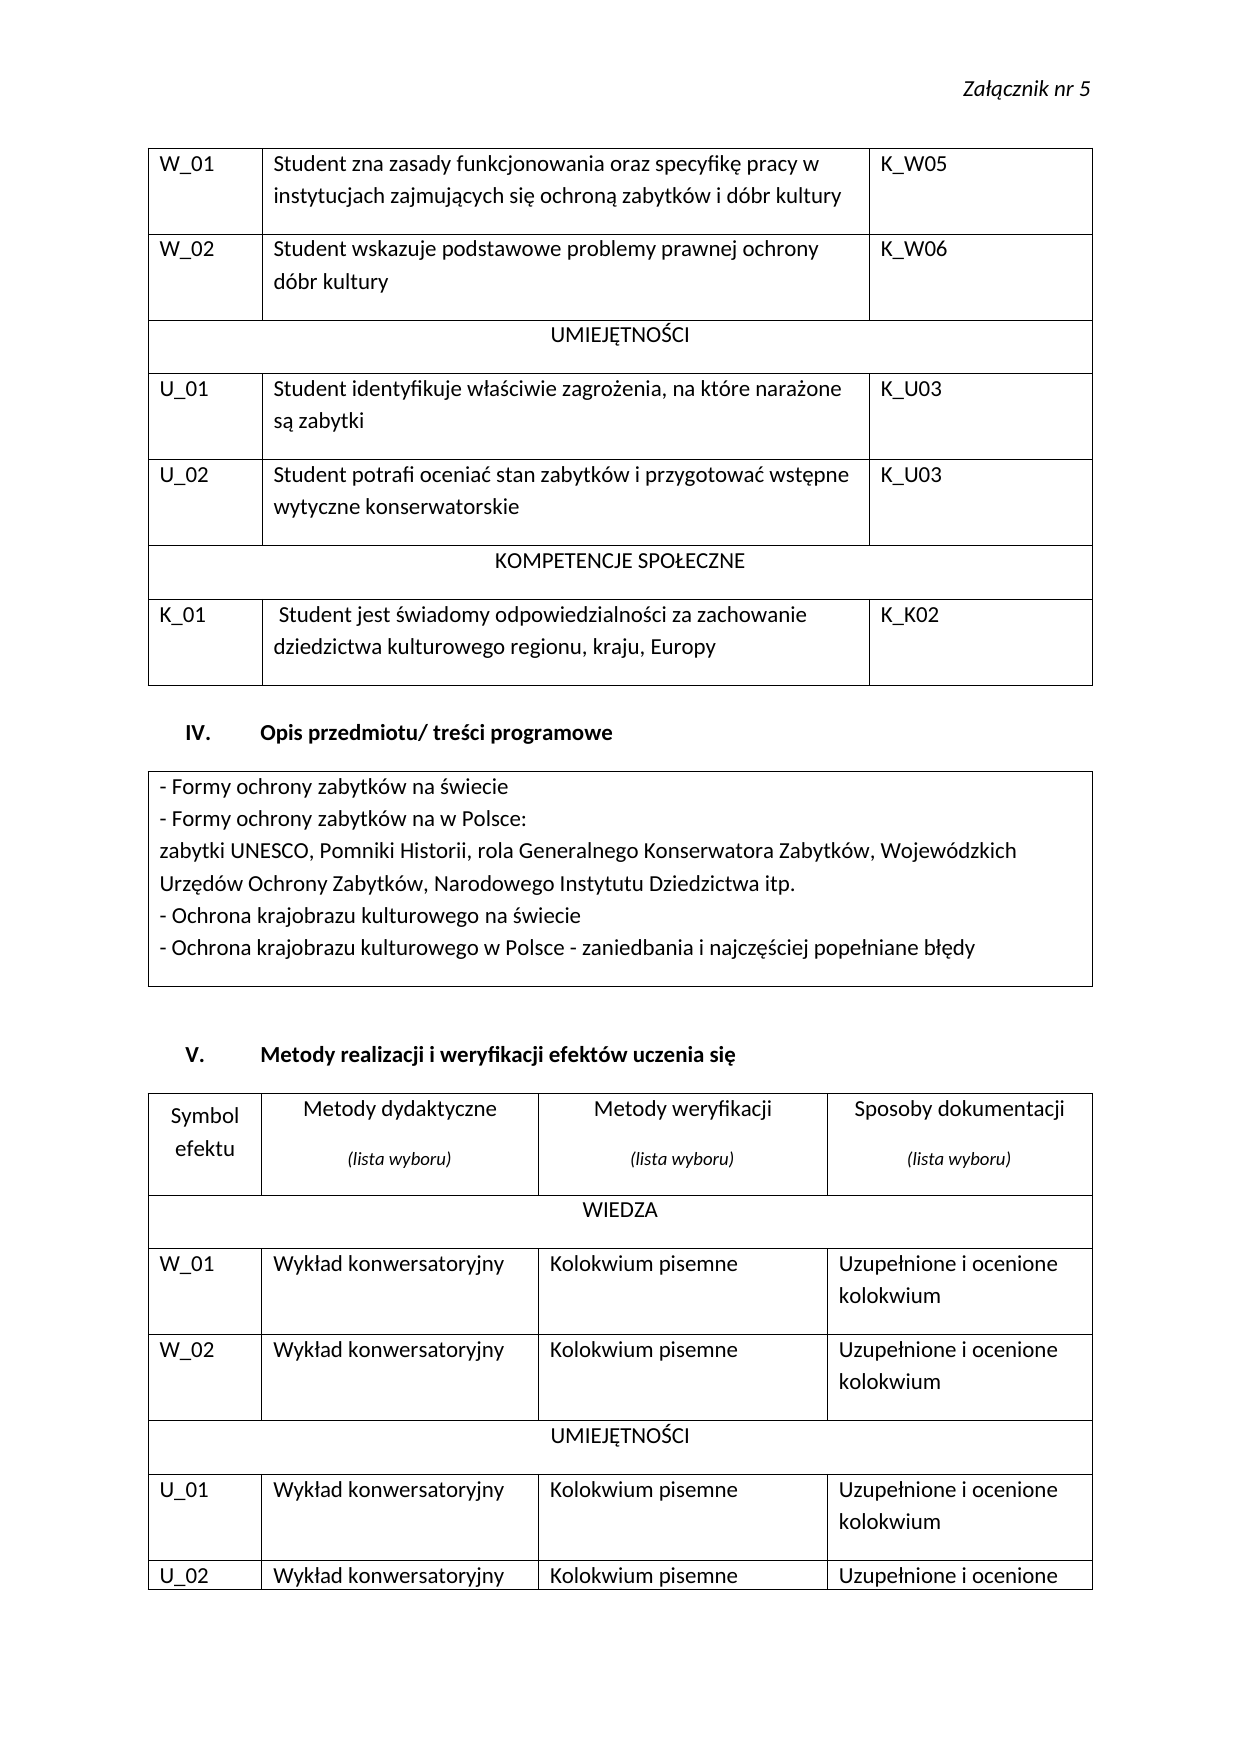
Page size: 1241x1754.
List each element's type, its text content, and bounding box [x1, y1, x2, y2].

table_cell K_01 [149, 600, 262, 685]
table_cell Kolokwium pisemne [539, 1249, 827, 1334]
table_cell Uzupełnione i ocenione kolokwium [828, 1475, 1092, 1560]
table_cell U_02 [149, 460, 262, 545]
table_cell Wykład konwersatoryjny [262, 1475, 538, 1560]
table_cell W_01 [149, 1249, 261, 1334]
table_cell Student potrafi oceniać stan zabytków i przygotować wstępne wytyczne konserwatorskie [263, 460, 869, 545]
table_cell K_U03 [870, 460, 1092, 545]
table_cell W_01 [149, 149, 262, 233]
table_cell K_W06 [870, 235, 1092, 319]
table_cell W_02 [149, 1335, 261, 1420]
table_cell Student jest świadomy odpowiedzialności za zachowanie dziedzictwa kulturowego regionu, kraju, Europy [263, 600, 869, 685]
table_cell Kolokwium pisemne [539, 1475, 827, 1560]
table_header Sposoby dokumentacji (lista wyboru) [828, 1094, 1092, 1194]
table_cell U_02 [149, 1561, 261, 1589]
list Opis przedmiotu/ treści programowe [185, 718, 1093, 746]
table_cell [262, 1561, 538, 1589]
table_cell U_01 [149, 374, 262, 459]
table_header Metody dydaktyczne (lista wyboru) [262, 1094, 538, 1194]
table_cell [828, 1561, 1092, 1589]
table_cell UMIEJĘTNOŚCI [149, 321, 1092, 373]
table_cell Uzupełnione i ocenione kolokwium [828, 1249, 1092, 1334]
table_cell Student zna zasady funkcjonowania oraz specyfikę pracy w instytucjach zajmujących się ochroną zabytków i dóbr kultury [263, 149, 869, 233]
table_cell WIEDZA [149, 1196, 1092, 1248]
table_cell K_W05 [870, 149, 1092, 233]
table_cell U_01 [149, 1475, 261, 1560]
table_cell Uzupełnione i ocenione kolokwium [828, 1335, 1092, 1420]
table_cell Wykład konwersatoryjny [262, 1249, 538, 1334]
table_cell Student wskazuje podstawowe problemy prawnej ochrony dóbr kultury [263, 235, 869, 319]
table_cell Wykład konwersatoryjny [262, 1335, 538, 1420]
table_cell Kolokwium pisemne [539, 1335, 827, 1420]
table_header Symbol efektu [149, 1094, 261, 1194]
table_cell K_U03 [870, 374, 1092, 459]
table_cell W_02 [149, 235, 262, 319]
table_cell K_K02 [870, 600, 1092, 685]
list Metody realizacji i weryfikacji efektów uczenia się [185, 1040, 1093, 1068]
table_header Metody weryfikacji (lista wyboru) [539, 1094, 827, 1194]
table_header - Formy ochrony zabytków na świecie - Formy ochrony zabytków na w Polsce: zabytki UNESCO, Pomniki Historii, rola Generalnego Konserwatora Zabytków, Wojewódzkich Urzędów Ochrony Zabytków, Narodowego Instytutu Dziedzictwa itp. - Ochrona krajobrazu kulturowego na świecie - Ochrona krajobrazu kulturowego w Polsce - zaniedbania i najczęściej popełniane błędy [149, 772, 1092, 986]
table_cell Student identyfikuje właściwie zagrożenia, na które narażone są zabytki [263, 374, 869, 459]
table_cell KOMPETENCJE SPOŁECZNE [149, 546, 1092, 599]
table_cell Kolokwium pisemne [539, 1561, 827, 1589]
table_cell UMIEJĘTNOŚCI [149, 1421, 1092, 1474]
